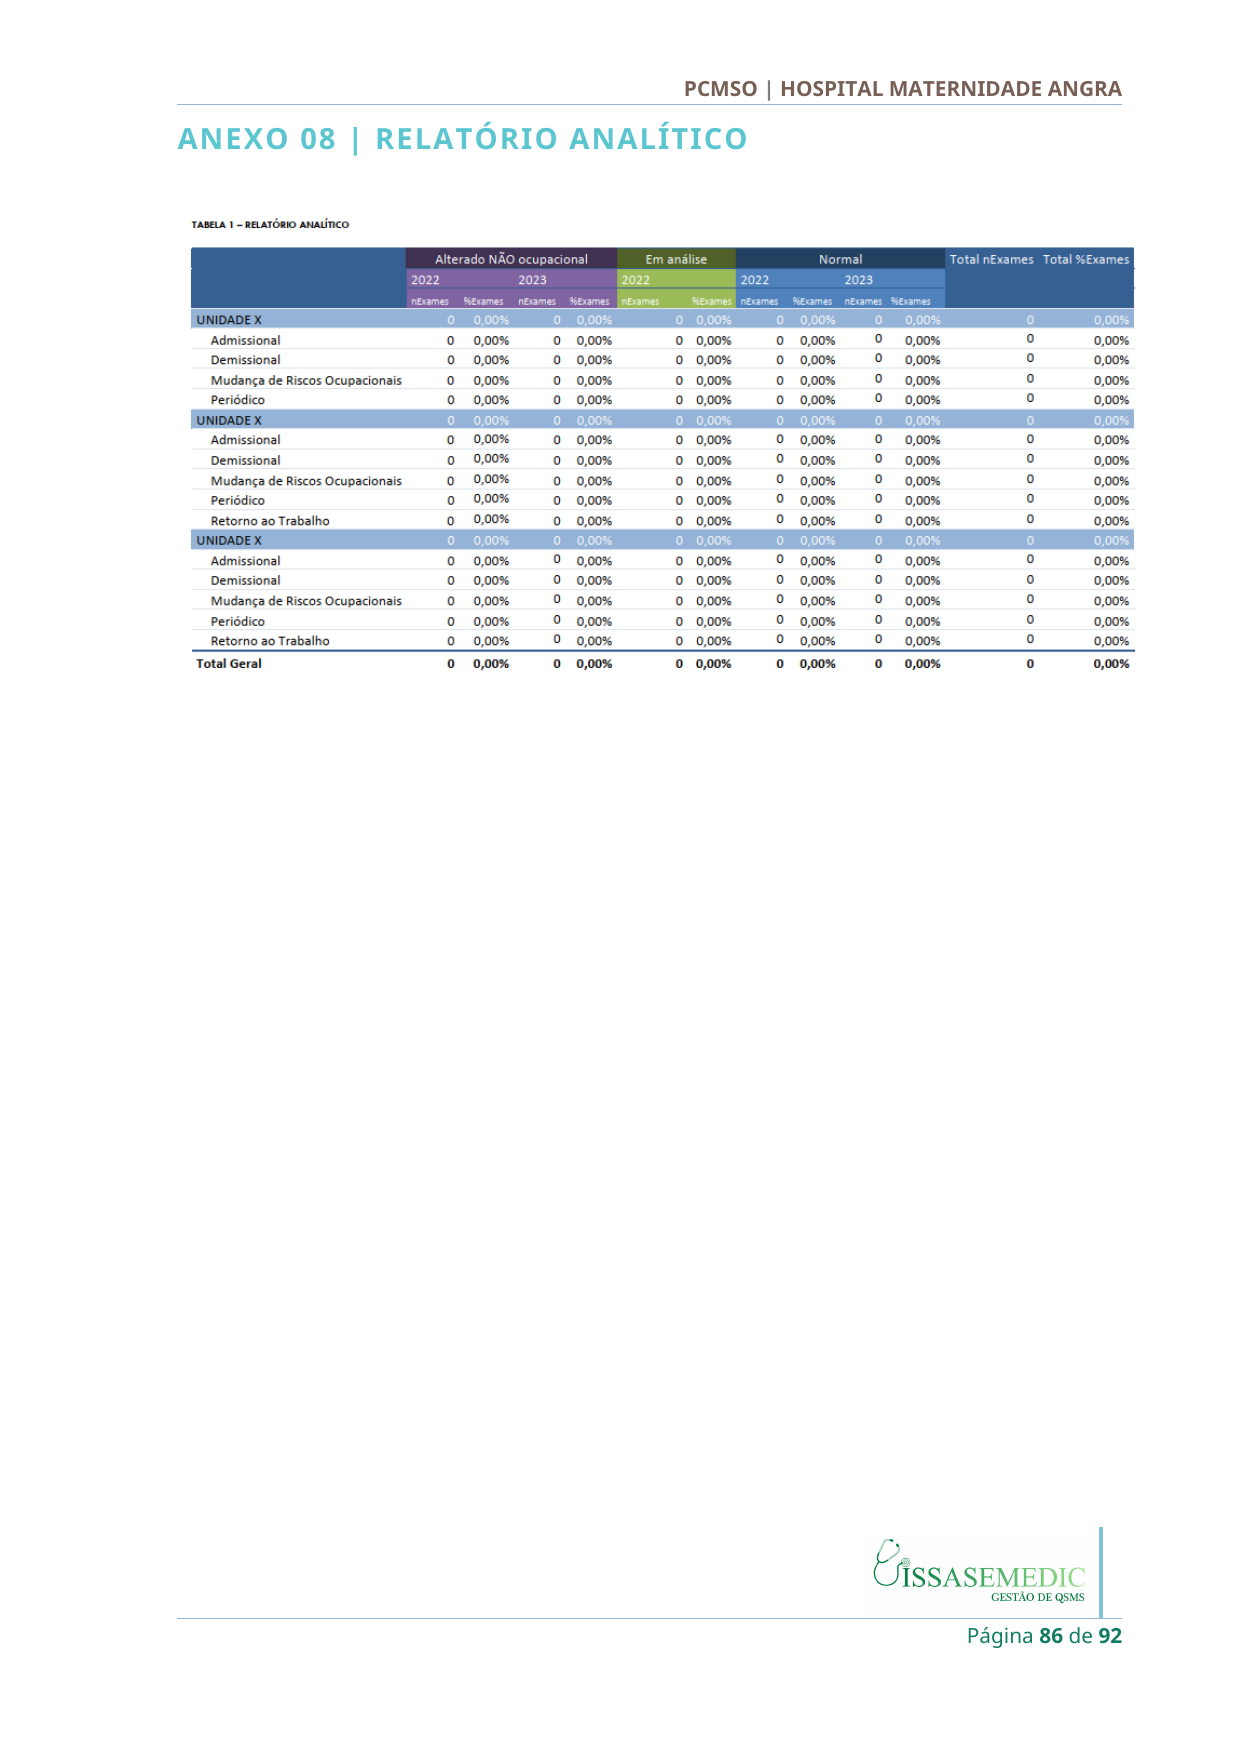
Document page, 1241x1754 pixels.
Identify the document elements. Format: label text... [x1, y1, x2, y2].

subtitle ANEXO 08 | RELATÓRIO ANALÍTICO [177, 118, 1122, 158]
picture [177, 214, 1160, 708]
picture [864, 1533, 1090, 1612]
